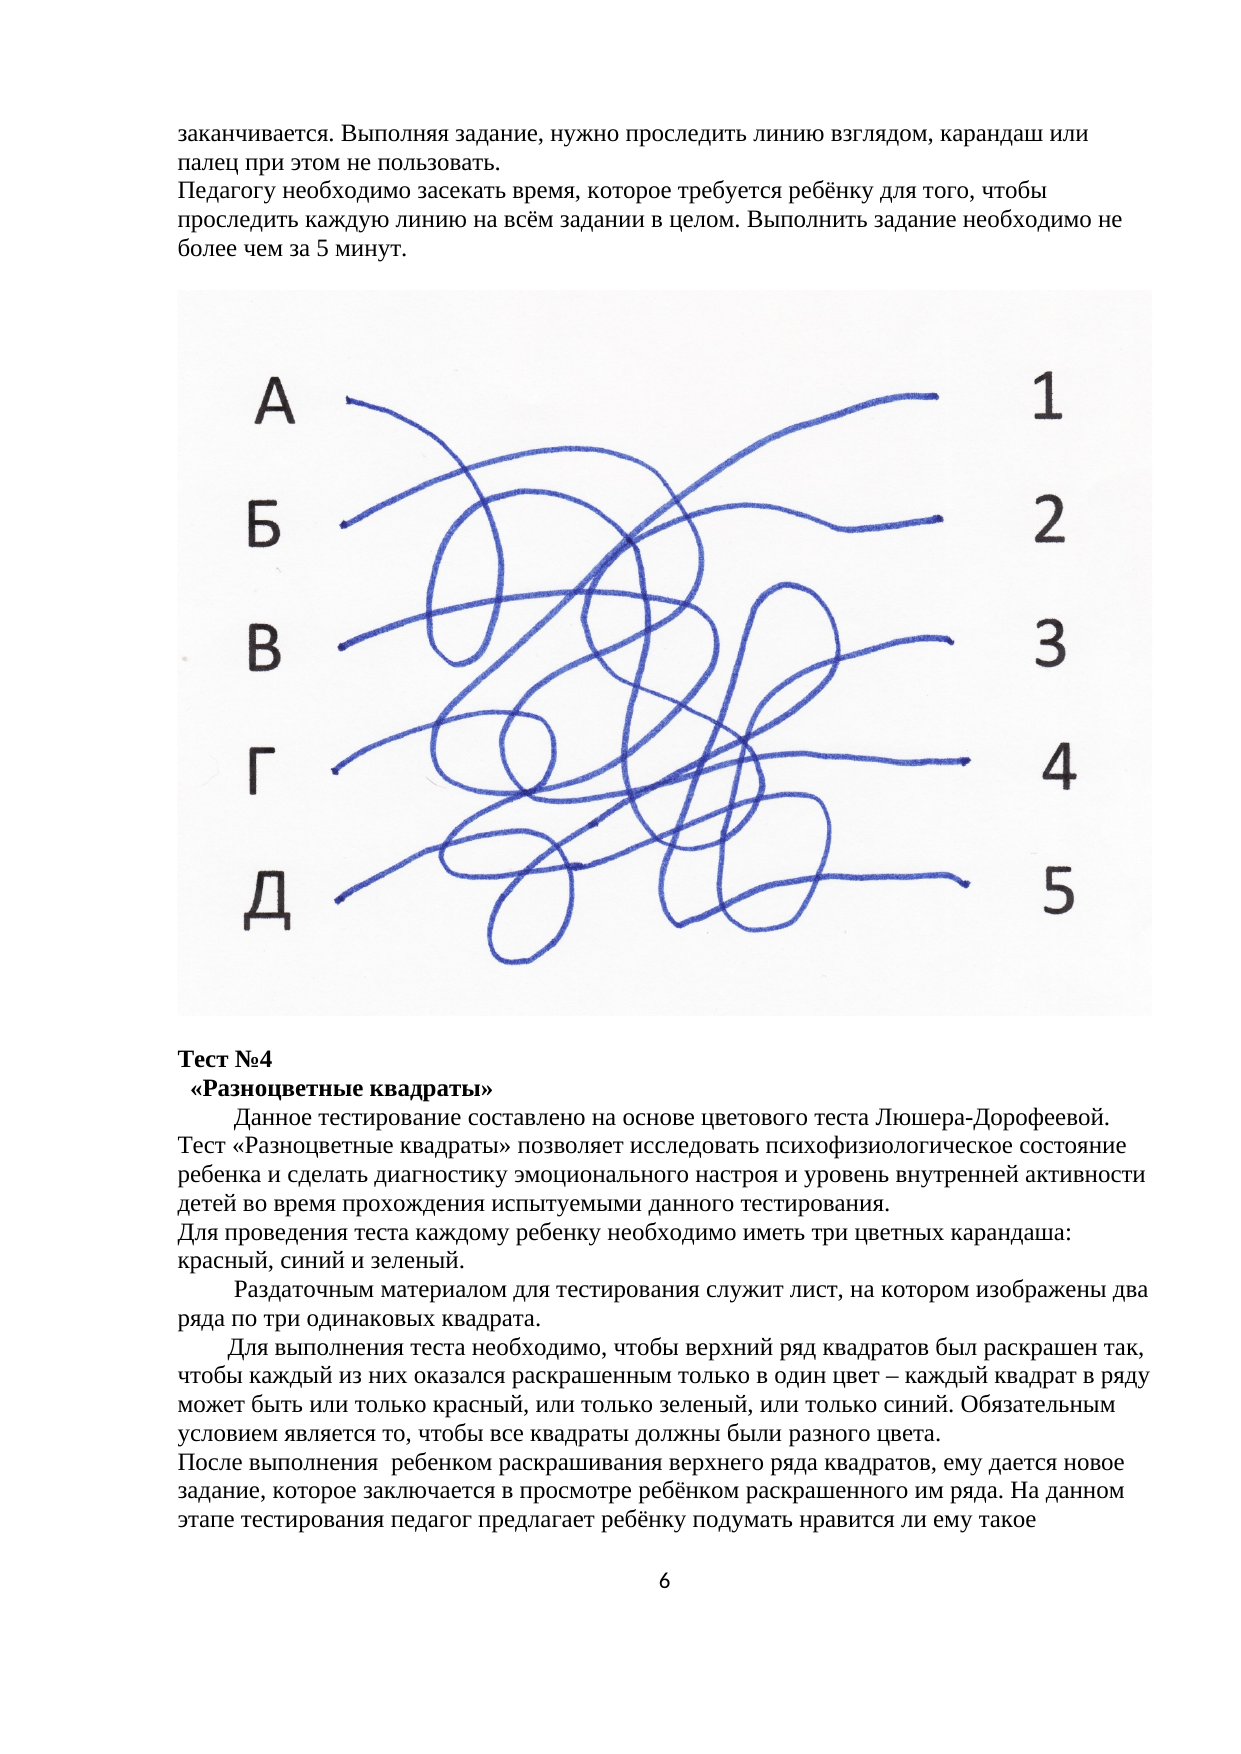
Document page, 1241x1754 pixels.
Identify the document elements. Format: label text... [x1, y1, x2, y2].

text Тест №4 [177, 1044, 1152, 1073]
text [177, 1073, 1152, 1533]
picture [177, 290, 1153, 1016]
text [177, 118, 1152, 176]
text Педагогу необходимо засекать время, которое требуется ребёнку для того, чтобы проследить каждую линию на всём задании в целом. Выполнить задание необходимо не более чем за 5 минут. [177, 176, 1152, 262]
